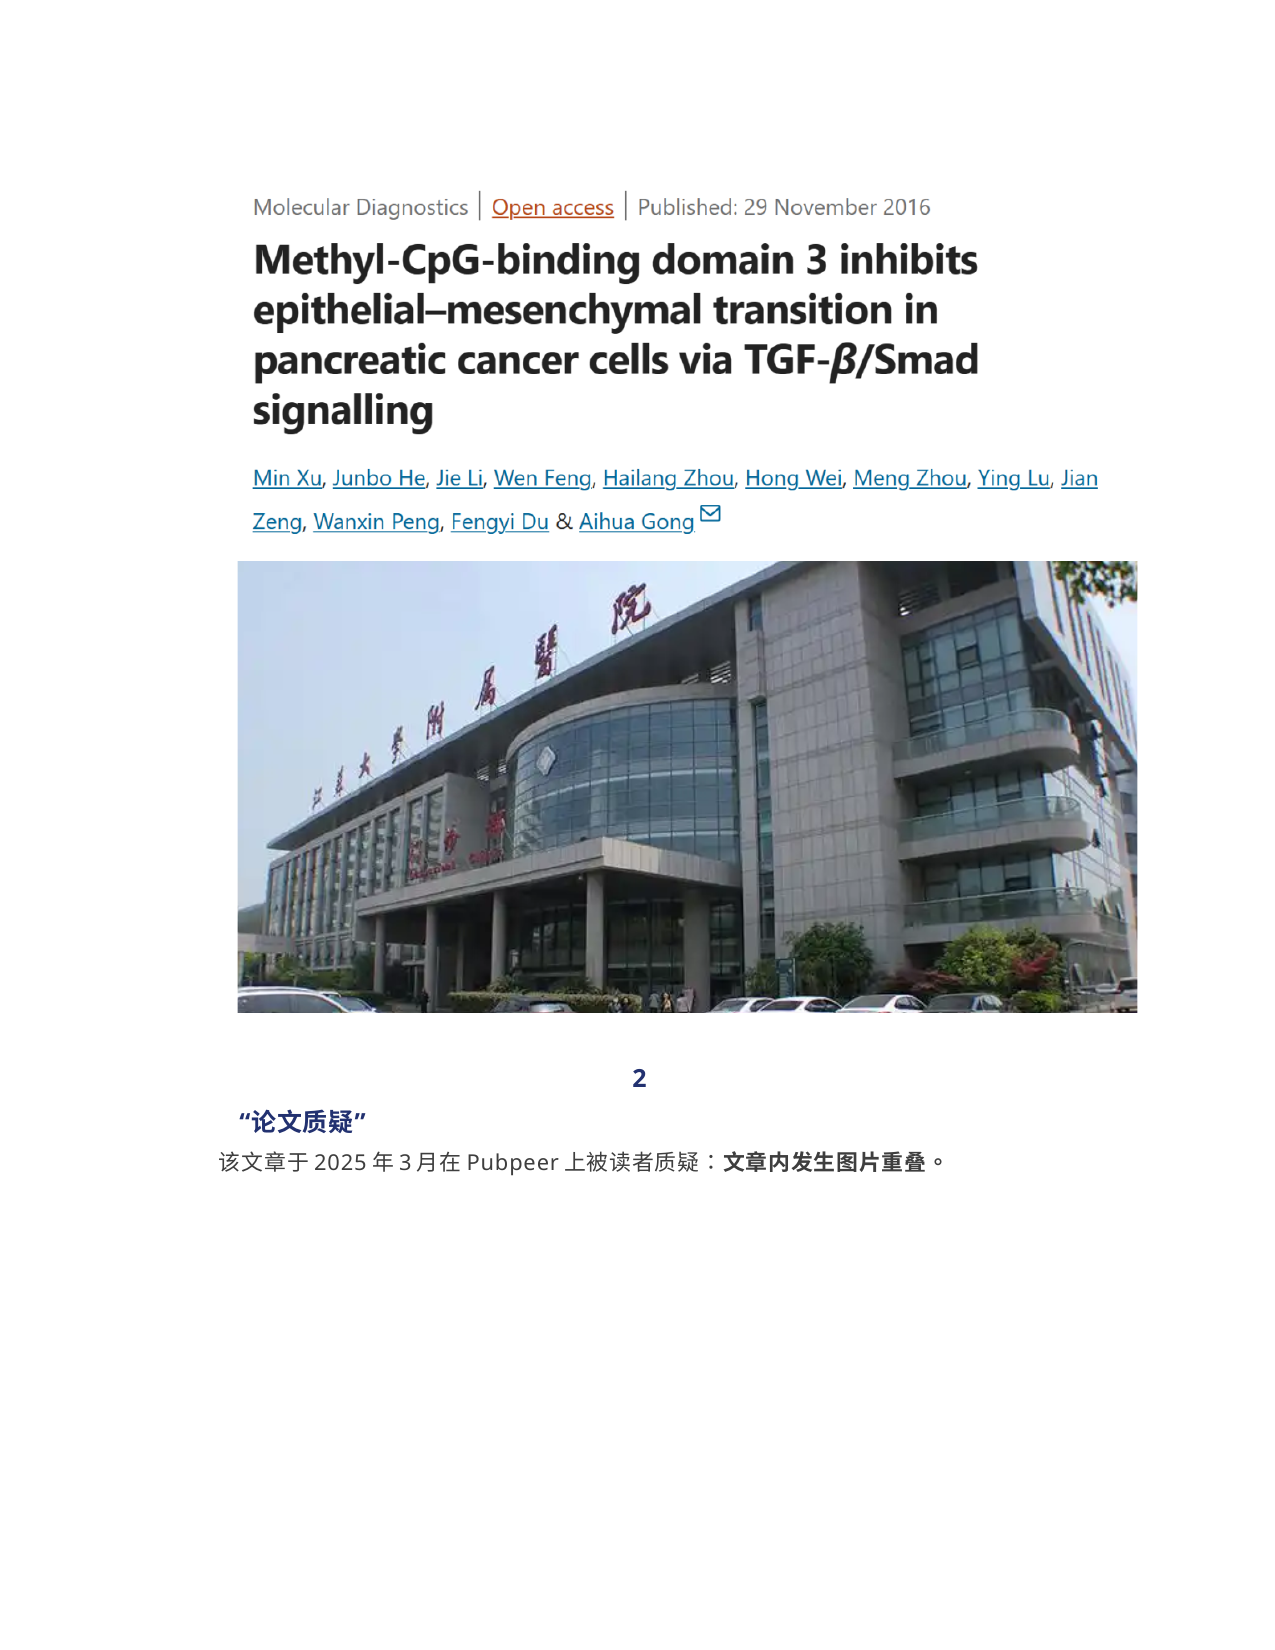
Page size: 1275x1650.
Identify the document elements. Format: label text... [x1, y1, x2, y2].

text “论文质疑” [239, 1099, 1037, 1139]
picture [237, 150, 1138, 1013]
text 2 [237, 1054, 1041, 1094]
text 该文章于2025年3月在Pubpeer上被读者质疑：文章内发生图片重叠。 [219, 1139, 1056, 1177]
